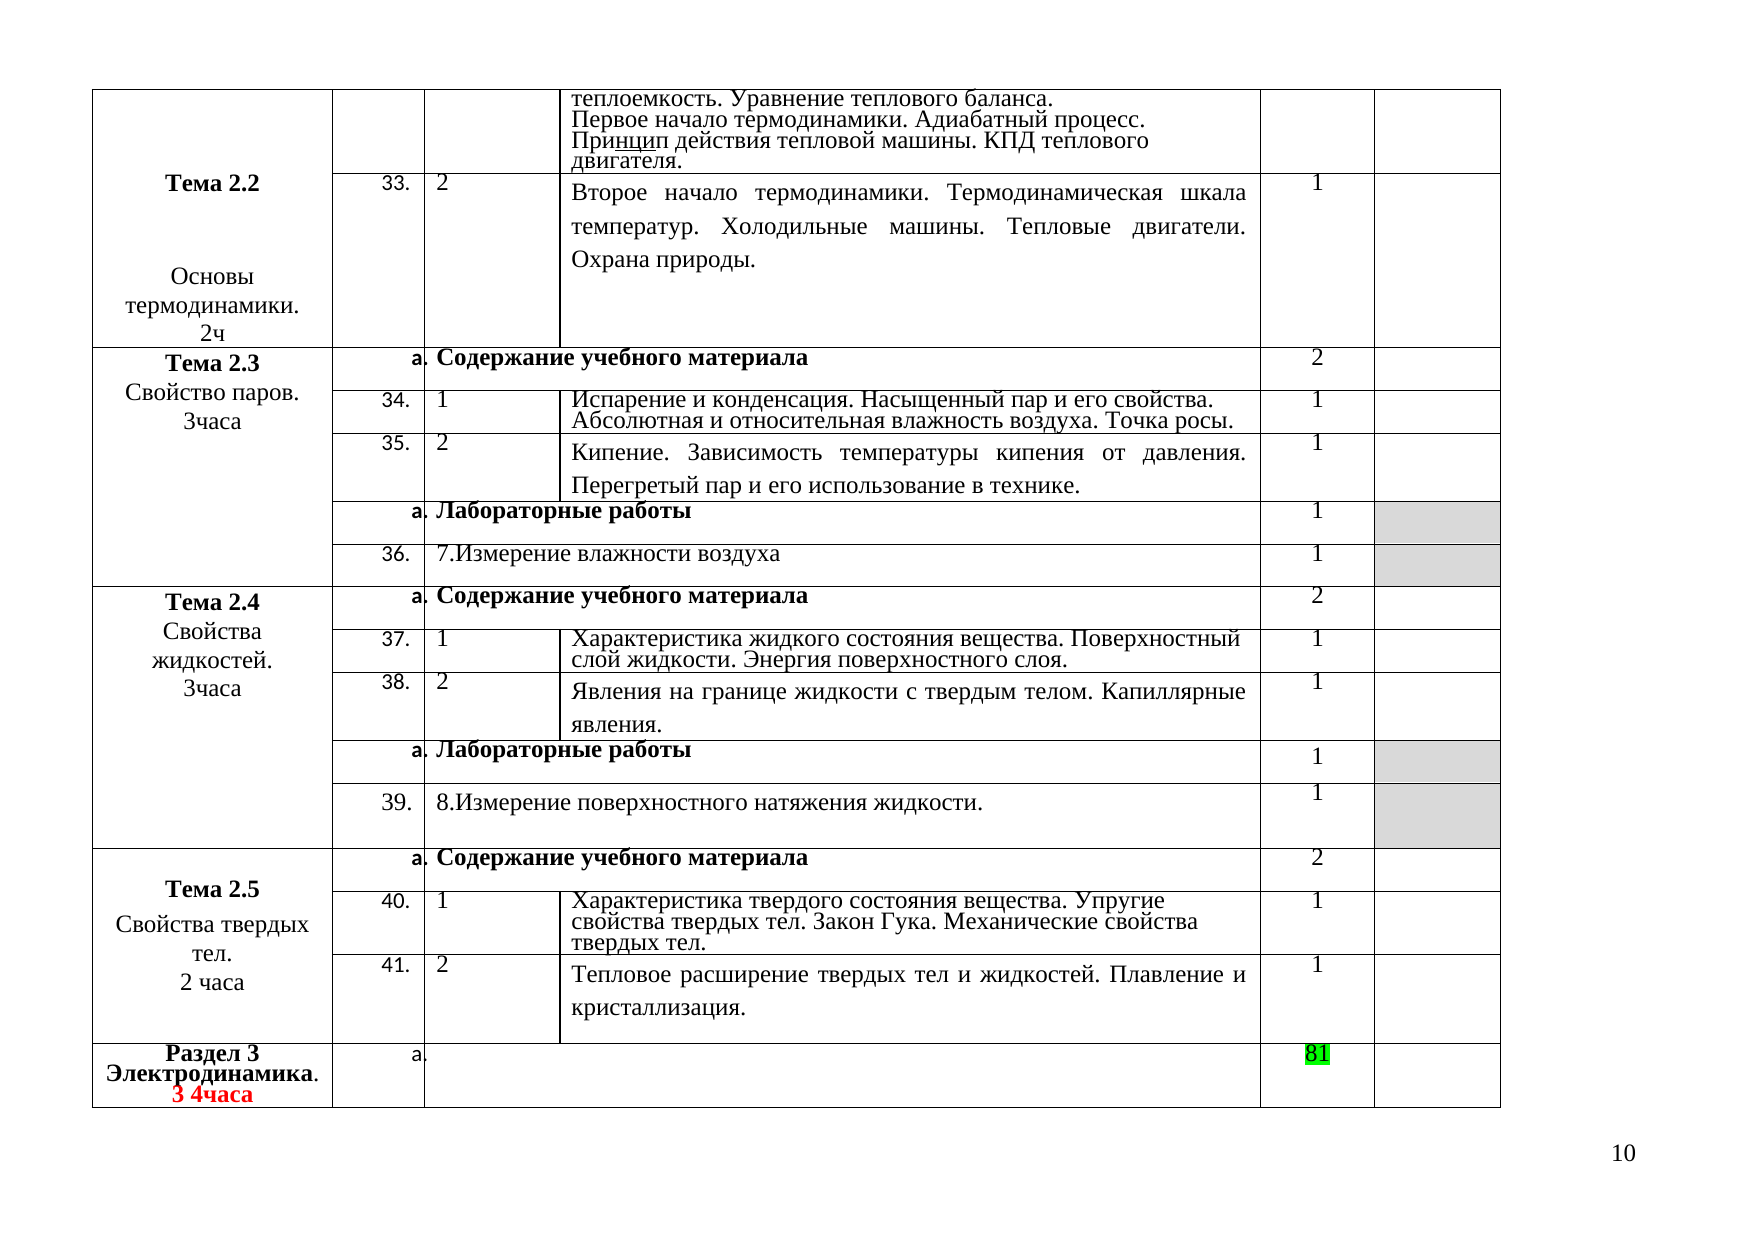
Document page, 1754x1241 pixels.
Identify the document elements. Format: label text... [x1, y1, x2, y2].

table_cell 1 [1261, 502, 1374, 543]
table_cell 1 [1261, 174, 1374, 347]
table_cell Испарение и конденсация. Насыщенный пар и его свойства. Абсолютная и относительная влажность воздуха. Точка росы. [561, 391, 1260, 433]
table_cell 1 [1261, 741, 1374, 782]
table_cell [333, 587, 424, 629]
table_cell [1375, 502, 1500, 543]
table_cell 7.Измерение влажности воздуха [425, 545, 1260, 586]
table_cell [1375, 434, 1500, 501]
table_cell 2 [1261, 348, 1374, 390]
table_cell 1 [1261, 892, 1374, 954]
table_cell 2 [1261, 587, 1374, 629]
table_cell [1375, 545, 1500, 586]
table_cell [1375, 174, 1500, 347]
table_cell [333, 849, 424, 891]
table_cell 2 [425, 174, 559, 347]
table_cell [1375, 630, 1500, 672]
table_cell 1 [425, 391, 559, 433]
table_cell 81 [1261, 1044, 1374, 1107]
table_cell [1375, 673, 1500, 740]
table_cell 2 [425, 673, 559, 740]
table_cell Явления на границе жидкости с твердым телом. Капиллярные явления. [561, 673, 1260, 740]
table_cell Раздел 3 Электродинамика. 3 4часа [93, 1044, 332, 1107]
table_cell [333, 348, 424, 390]
table_cell [333, 1044, 424, 1107]
table_cell Кипение. Зависимость температуры кипения от давления. Перегретый пар и его использование в технике. [561, 434, 1260, 501]
table_cell 1 [425, 630, 559, 672]
table_cell [333, 630, 424, 672]
table_cell [1375, 955, 1500, 1043]
table_cell [333, 174, 424, 347]
table_cell Характеристика твердого состояния вещества. Упругие свойства твердых тел. Закон Гука. Механические свойства твердых тел. [561, 892, 1260, 954]
table_cell [333, 892, 424, 954]
table_cell Тема 2.5 Свойства твердых тел. 2 часа [93, 849, 332, 1043]
table_cell [333, 434, 424, 501]
table_cell 1 [1261, 784, 1374, 848]
table_cell Лабораторные работы [425, 502, 1260, 543]
table_cell Содержание учебного материала [425, 587, 1260, 629]
table_cell 1 [1261, 391, 1374, 433]
table_cell [1375, 90, 1500, 173]
table_cell [1375, 1044, 1500, 1107]
table_cell [333, 741, 424, 782]
table_cell 2 [425, 434, 559, 501]
table_cell [333, 784, 424, 848]
table_cell 1 [425, 892, 559, 954]
table_cell Содержание учебного материала [425, 348, 1260, 390]
table_cell [1375, 587, 1500, 629]
table_cell 2 [1261, 849, 1374, 891]
table_cell [333, 545, 424, 586]
table_cell [425, 1044, 1260, 1107]
table_cell 1 [1261, 630, 1374, 672]
table_cell Содержание учебного материала [425, 849, 1260, 891]
table_cell [1375, 391, 1500, 433]
table_cell [1375, 784, 1500, 848]
table_cell 1 [1261, 434, 1374, 501]
table_cell Лабораторные работы [425, 741, 1260, 782]
table_cell [1375, 892, 1500, 954]
table_cell 1 [1261, 955, 1374, 1043]
table_cell 2 [425, 955, 559, 1043]
table_cell Тепловое расширение твердых тел и жидкостей. Плавление и кристаллизация. [561, 955, 1260, 1043]
table_cell [1375, 348, 1500, 390]
table_cell [333, 391, 424, 433]
table_cell Второе начало термодинамики. Термодинамическая шкала температур. Холодильные машины. Тепловые двигатели. Охрана природы. [561, 174, 1260, 347]
table_cell 1 [1261, 90, 1374, 173]
table_cell [1375, 849, 1500, 891]
table_cell Характеристика жидкого состояния вещества. Поверхностный слой жидкости. Энергия поверхностного слоя. [561, 630, 1260, 672]
table_cell [333, 673, 424, 740]
table_cell 8.Измерение поверхностного натяжения жидкости. [425, 784, 1260, 848]
table_cell 1 [1261, 545, 1374, 586]
table_cell [333, 955, 424, 1043]
table_cell 1 [1261, 673, 1374, 740]
table_cell [333, 502, 424, 543]
table_cell Тема 2.4 Свойства жидкостей. 3часа [93, 587, 332, 848]
table_cell Тема 2.3 Свойство паров. 3часа [93, 348, 332, 586]
table_cell [1375, 741, 1500, 782]
